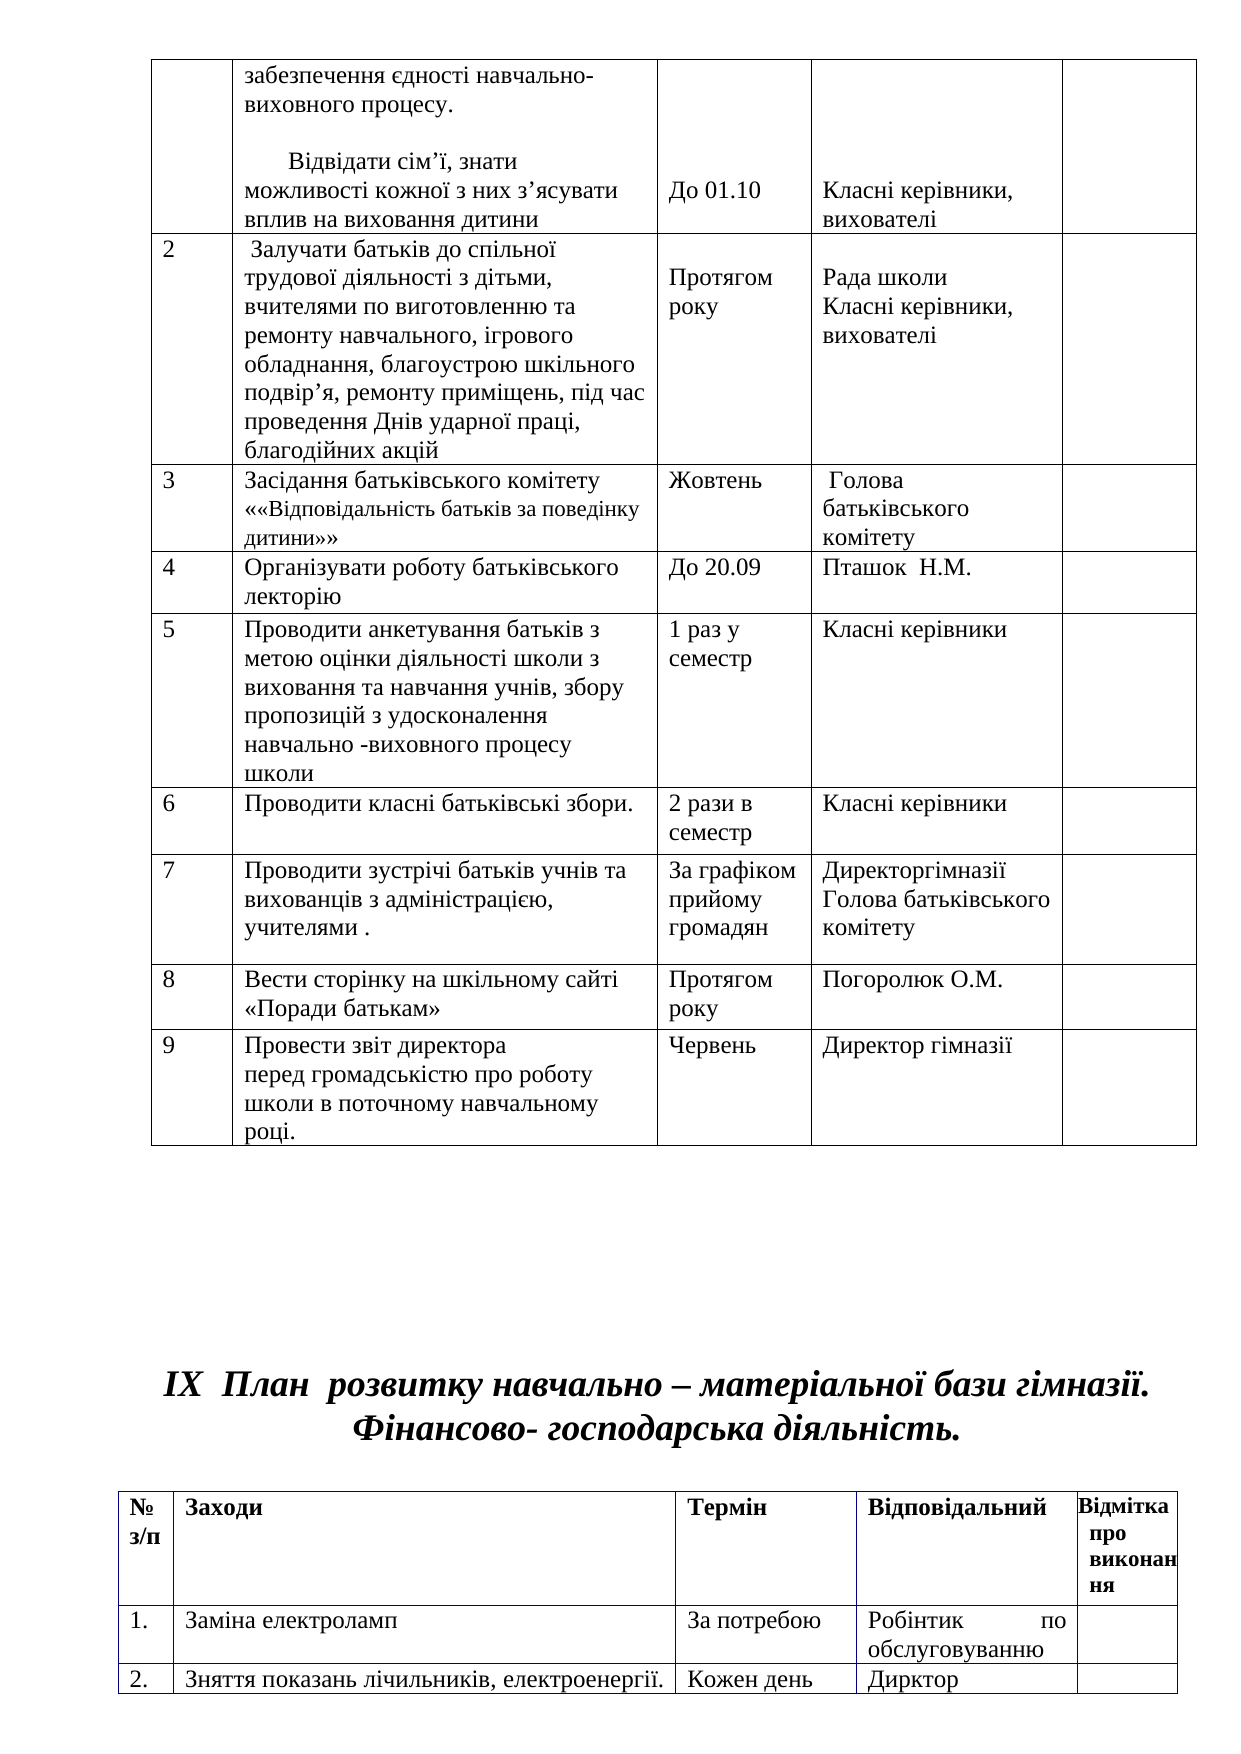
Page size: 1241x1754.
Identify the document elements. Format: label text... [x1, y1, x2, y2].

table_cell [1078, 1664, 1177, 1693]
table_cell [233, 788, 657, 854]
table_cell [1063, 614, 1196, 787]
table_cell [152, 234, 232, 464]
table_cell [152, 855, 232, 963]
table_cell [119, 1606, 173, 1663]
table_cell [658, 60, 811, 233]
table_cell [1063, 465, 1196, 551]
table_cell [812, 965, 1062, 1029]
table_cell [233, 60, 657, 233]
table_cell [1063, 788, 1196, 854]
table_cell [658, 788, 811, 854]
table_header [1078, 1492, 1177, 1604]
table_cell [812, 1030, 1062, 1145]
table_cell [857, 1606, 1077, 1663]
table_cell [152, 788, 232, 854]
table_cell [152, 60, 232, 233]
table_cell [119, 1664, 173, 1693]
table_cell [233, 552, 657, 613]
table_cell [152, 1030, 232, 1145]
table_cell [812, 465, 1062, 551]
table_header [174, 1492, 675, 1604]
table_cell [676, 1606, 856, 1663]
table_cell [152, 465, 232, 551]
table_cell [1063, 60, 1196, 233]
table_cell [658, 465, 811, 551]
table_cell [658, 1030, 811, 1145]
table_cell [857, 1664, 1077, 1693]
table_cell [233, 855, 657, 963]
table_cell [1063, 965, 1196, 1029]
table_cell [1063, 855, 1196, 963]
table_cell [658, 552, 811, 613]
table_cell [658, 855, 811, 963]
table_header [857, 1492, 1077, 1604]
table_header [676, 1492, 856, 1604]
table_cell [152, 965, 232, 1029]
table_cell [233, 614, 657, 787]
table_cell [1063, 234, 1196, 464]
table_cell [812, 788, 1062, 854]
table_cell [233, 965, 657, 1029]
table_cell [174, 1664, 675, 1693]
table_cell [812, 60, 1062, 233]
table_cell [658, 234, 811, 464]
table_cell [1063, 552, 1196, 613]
text ІХ План розвитку навчально – матеріальної бази гімназії. Фінансово- господарська діяльність. [162, 1362, 1152, 1448]
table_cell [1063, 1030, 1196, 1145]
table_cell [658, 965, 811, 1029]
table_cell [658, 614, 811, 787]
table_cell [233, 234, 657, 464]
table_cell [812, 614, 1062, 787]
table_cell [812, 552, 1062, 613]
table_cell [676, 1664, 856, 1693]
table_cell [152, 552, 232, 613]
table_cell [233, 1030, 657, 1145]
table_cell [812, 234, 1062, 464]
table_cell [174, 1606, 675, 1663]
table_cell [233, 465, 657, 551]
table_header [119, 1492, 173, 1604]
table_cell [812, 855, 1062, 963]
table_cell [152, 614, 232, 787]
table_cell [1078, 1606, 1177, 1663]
